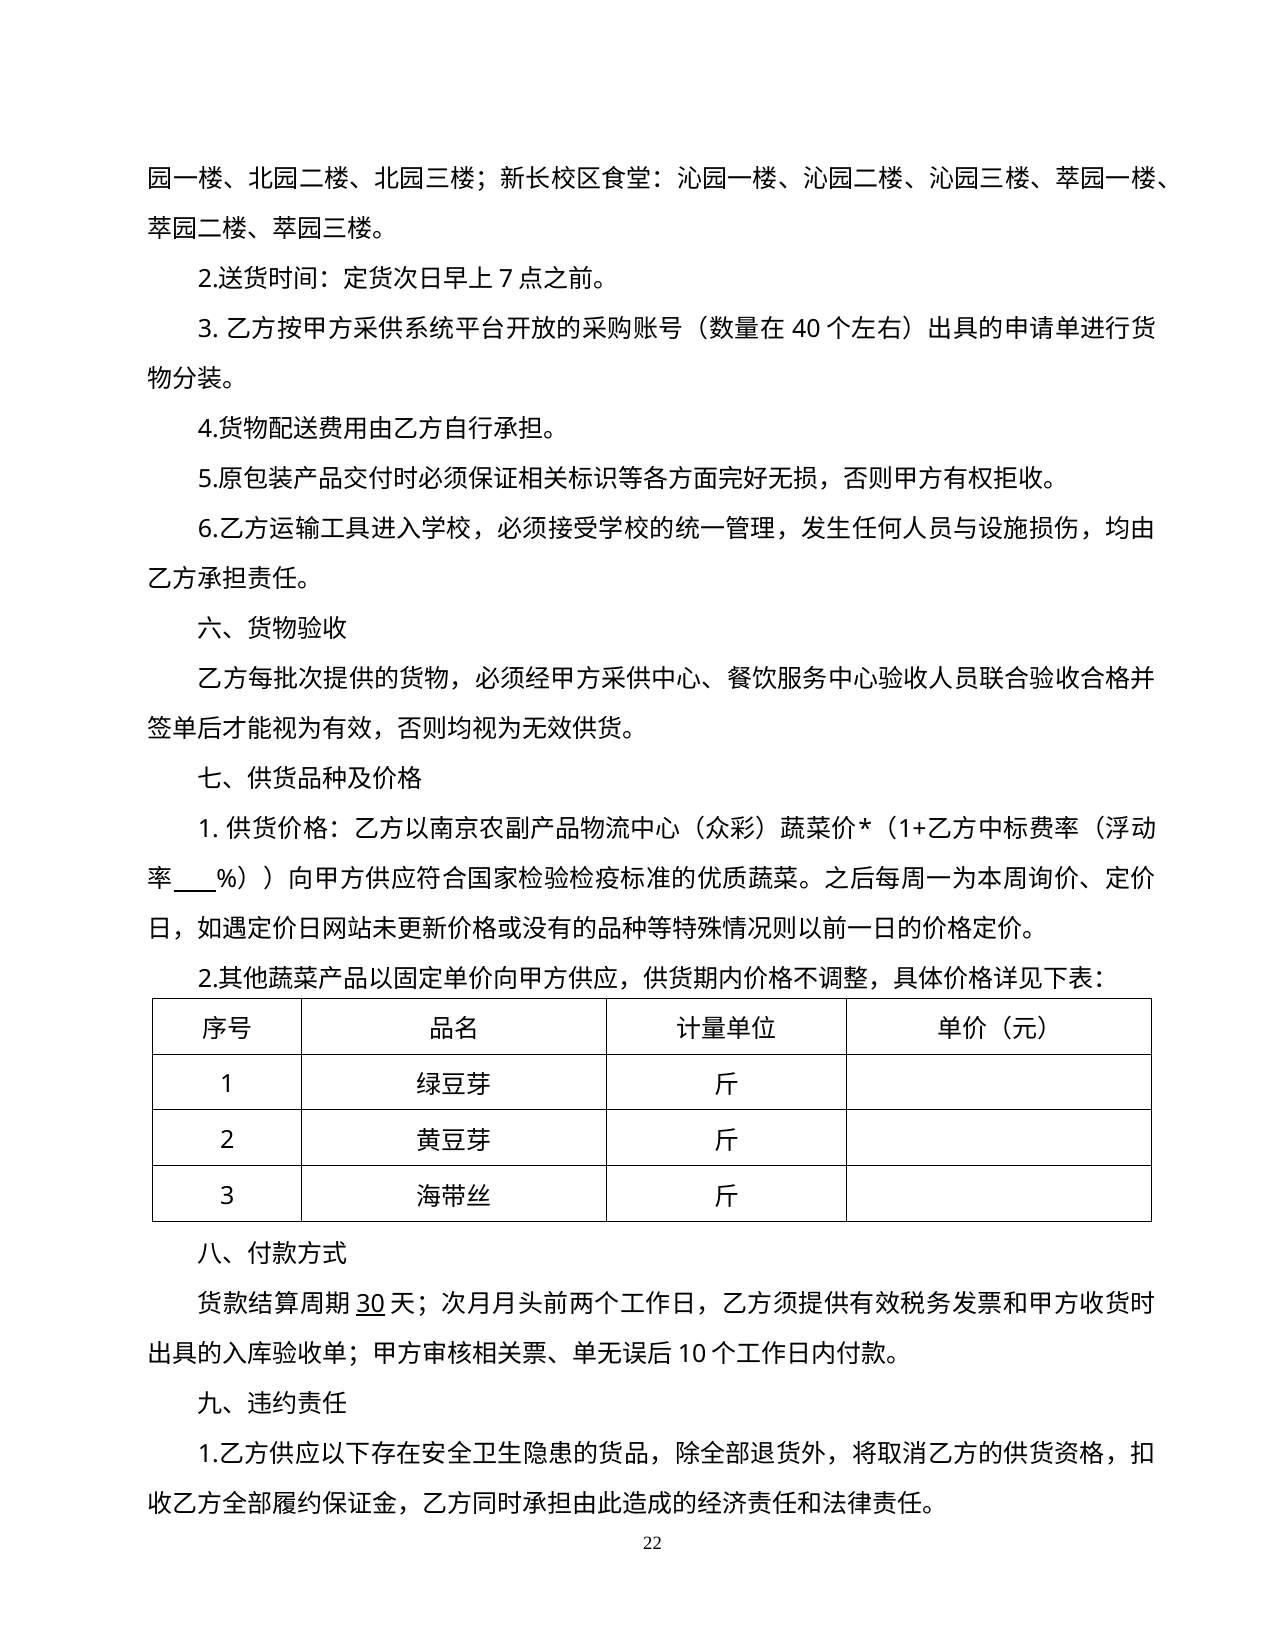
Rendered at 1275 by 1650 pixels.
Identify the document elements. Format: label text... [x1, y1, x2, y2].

text 七、供货品种及价格 [148, 748, 1157, 798]
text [148, 148, 1157, 248]
table_header 单价（元） [847, 999, 1151, 1053]
table_cell 斤 [607, 1166, 846, 1221]
table_cell [847, 1055, 1151, 1109]
text 2.送货时间：定货次日早上7点之前。 [148, 248, 1157, 298]
text 1.乙方供应以下存在安全卫生隐患的货品，除全部退货外，将取消乙方的供货资格，扣收乙方全部履约保证金，乙方同时承担由此造成的经济责任和法律责任。 [148, 1422, 1157, 1522]
text 1. 供货价格：乙方以南京农副产品物流中心（众彩）蔬菜价*（1+乙方中标费率（浮动率 %））向甲方供应符合国家检验检疫标准的优质蔬菜。之后每周一为本周询价、定价日，如遇定价日网站未更新价格或没有的品种等特殊情况则以前一日的价格定价。 [148, 798, 1157, 948]
table_cell [847, 1166, 1151, 1221]
table_header 计量单位 [607, 999, 846, 1053]
text 货款结算周期30天；次月月头前两个工作日，乙方须提供有效税务发票和甲方收货时出具的入库验收单；甲方审核相关票、单无误后10个工作日内付款。 [148, 1272, 1157, 1372]
text 2.其他蔬菜产品以固定单价向甲方供应，供货期内价格不调整，具体价格详见下表： [148, 948, 1157, 998]
table_header 序号 [153, 999, 301, 1053]
table_cell 1 [153, 1055, 301, 1109]
text 4.货物配送费用由乙方自行承担。 [148, 398, 1157, 448]
table_cell 斤 [607, 1110, 846, 1165]
text 6.乙方运输工具进入学校，必须接受学校的统一管理，发生任何人员与设施损伤，均由乙方承担责任。 [148, 498, 1157, 598]
table_cell [847, 1110, 1151, 1165]
text 3. 乙方按甲方采供系统平台开放的采购账号（数量在40个左右）出具的申请单进行货物分装。 [148, 298, 1157, 398]
table_cell 黄豆芽 [302, 1110, 606, 1165]
table_cell 2 [153, 1110, 301, 1165]
table_cell 海带丝 [302, 1166, 606, 1221]
text 5.原包装产品交付时必须保证相关标识等各方面完好无损，否则甲方有权拒收。 [148, 448, 1157, 498]
table_cell 斤 [607, 1055, 846, 1109]
table_cell 3 [153, 1166, 301, 1221]
table_header 品名 [302, 999, 606, 1053]
text 八、付款方式 [148, 1222, 1157, 1272]
text 六、货物验收 [148, 598, 1157, 648]
table_cell 绿豆芽 [302, 1055, 606, 1109]
text 九、违约责任 [148, 1372, 1157, 1422]
text 乙方每批次提供的货物，必须经甲方采供中心、餐饮服务中心验收人员联合验收合格并签单后才能视为有效，否则均视为无效供货。 [148, 648, 1157, 748]
